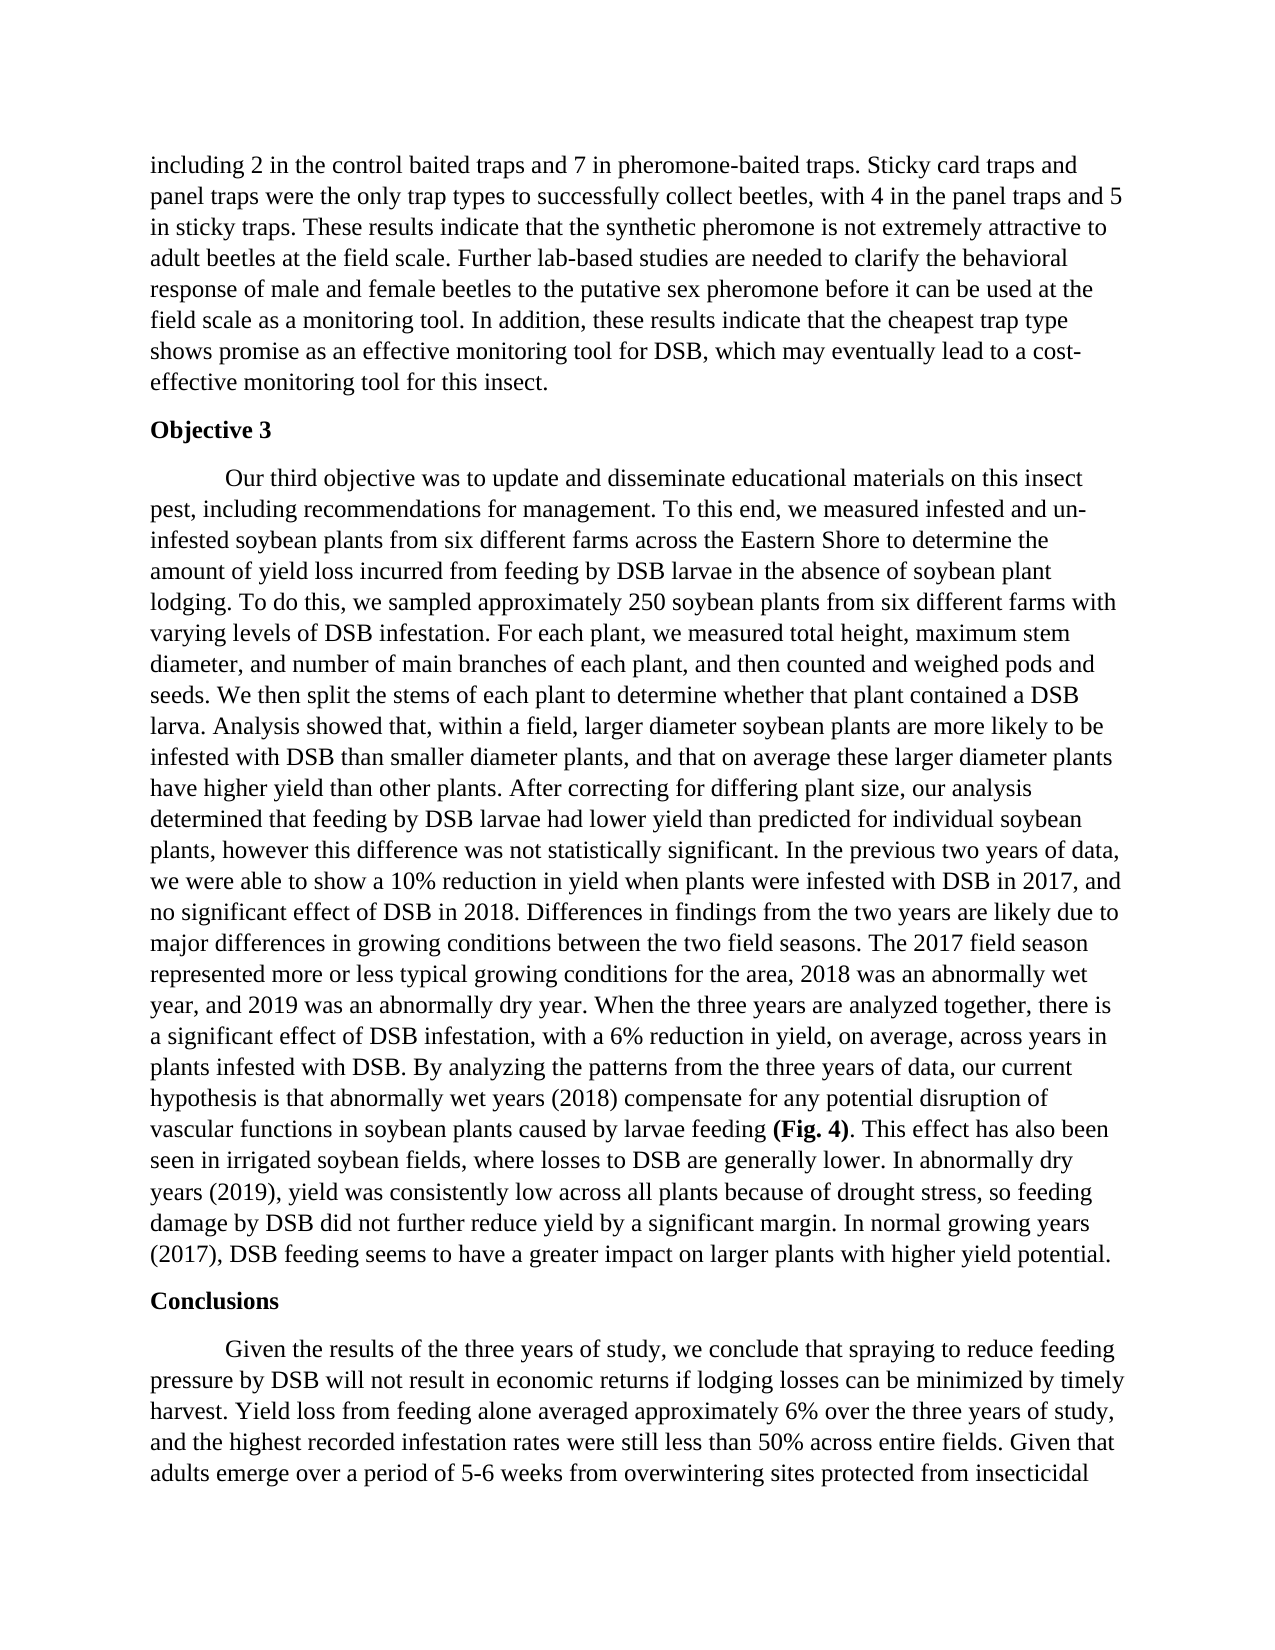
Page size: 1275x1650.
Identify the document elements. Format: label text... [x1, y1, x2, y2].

text Objective 3 [150, 415, 1125, 444]
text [150, 1334, 1125, 1487]
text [150, 150, 1125, 396]
text Our third objective was to update and disseminate educational materials on this insect pest, including recommendations for management. To this end, we measured infested and un-infested soybean plants from six different farms across the Eastern Shore to determine the amount of yield loss incurred from feeding by DSB larvae in the absence of soybean plant lodging. To do this, we sampled approximately 250 soybean plants from six different farms with varying levels of DSB infestation. For each plant, we measured total height, maximum stem diameter, and number of main branches of each plant, and then counted and weighed pods and seeds. We then split the stems of each plant to determine whether that plant contained a DSB larva. Analysis showed that, within a field, larger diameter soybean plants are more likely to be infested with DSB than smaller diameter plants, and that on average these larger diameter plants have higher yield than other plants. After correcting for differing plant size, our analysis determined that feeding by DSB larvae had lower yield than predicted for individual soybean plants, however this difference was not statistically significant. In the previous two years of data, we were able to show a 10% reduction in yield when plants were infested with DSB in 2017, and no significant effect of DSB in 2018. Differences in findings from the two years are likely due to major differences in growing conditions between the two field seasons. The 2017 field season represented more or less typical growing conditions for the area, 2018 was an abnormally wet year, and 2019 was an abnormally dry year. When the three years are analyzed together, there is a significant effect of DSB infestation, with a 6% reduction in yield, on average, across years in plants infested with DSB. By analyzing the patterns from the three years of data, our current hypothesis is that abnormally wet years (2018) compensate for any potential disruption of vascular functions in soybean plants caused by larvae feeding (Fig. 4). This effect has also been seen in irrigated soybean fields, where losses to DSB are generally lower. In abnormally dry years (2019), yield was consistently low across all plants because of drought stress, so feeding damage by DSB did not further reduce yield by a significant margin. In normal growing years (2017), DSB feeding seems to have a greater impact on larger plants with higher yield potential. [150, 463, 1125, 1267]
text Conclusions [150, 1286, 1125, 1315]
